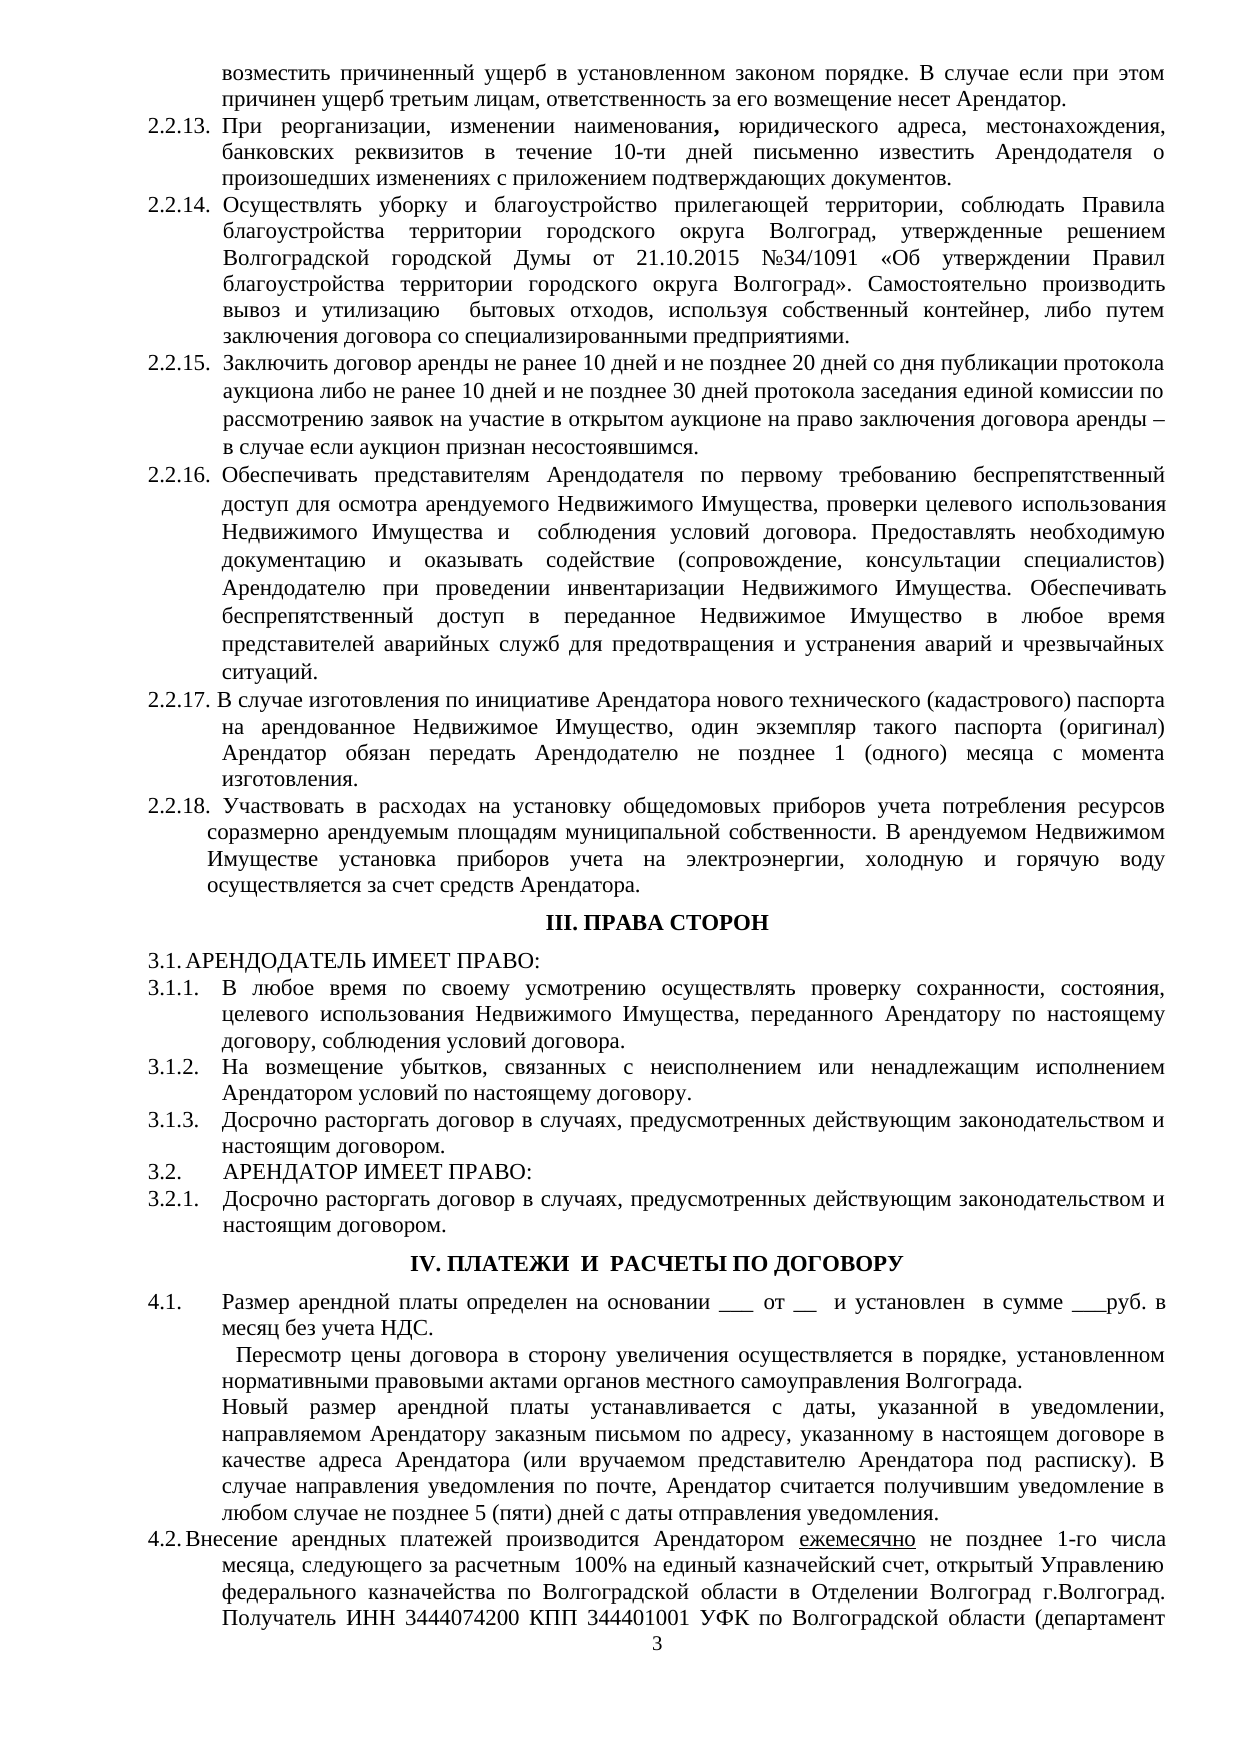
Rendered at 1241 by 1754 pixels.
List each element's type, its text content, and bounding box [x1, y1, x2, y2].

text Пересмотр цены договора в сторону увеличения осуществляется в порядке, установленном нормативными правовыми актами органов местного самоуправления Волгограда. [148, 1341, 1166, 1393]
text 2.2.16. Обеспечивать представителям Арендодателя по первому требованию беспрепятственный доступ для осмотра арендуемого Недвижимого Имущества, проверки целевого использования Недвижимого Имущества и соблюдения условий договора. Предоставлять необходимую документацию и оказывать содействие (сопровождение, консультации специалистов) Арендодателю при проведении инвентаризации Недвижимого Имущества. Обеспечивать беспрепятственный доступ в переданное Недвижимое Имущество в любое время представителей аварийных служб для предотвращения и устранения аварий и чрезвычайных ситуаций. [148, 461, 1166, 685]
text III. ПРАВА СТОРОН [148, 909, 1166, 936]
text 2.2.13. При реорганизации, изменении наименования, юридического адреса, местонахождения, банковских реквизитов в течение 10-ти дней письменно известить Арендодателя о произошедших изменениях с приложением подтверждающих документов. [148, 112, 1166, 191]
list В любое время по своему усмотрению осуществлять проверку сохранности, состояния, целевого использования Недвижимого Имущества, переданного Арендатору по настоящему договору, соблюдения условий договора. [148, 974, 1166, 1053]
list Досрочно расторгать договор в случаях, предусмотренных действующим законодательством и настоящим договором. [148, 1185, 1166, 1238]
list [148, 1525, 1166, 1631]
list АРЕНДАТОР ИМЕЕТ ПРАВО: [148, 1158, 1166, 1185]
list Осуществлять уборку и благоустройство прилегающей территории, соблюдать Правила благоустройства территории городского округа Волгоград, утвержденные решением Волгоградской городской Думы от 21.10.2015 №34/1091 «Об утверждении Правил благоустройства территории городского округа Волгоград». Самостоятельно производить вывоз и утилизацию бытовых отходов, используя собственный контейнер, либо путем заключения договора со специализированными предприятиями. [148, 191, 1166, 349]
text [148, 59, 1166, 112]
list На возмещение убытков, связанных с неисполнением или ненадлежащим исполнением Арендатором условий по настоящему договору. [148, 1053, 1166, 1106]
text Новый размер арендной платы устанавливается с даты, указанной в уведомлении, направляемом Арендатору заказным письмом по адресу, указанному в настоящем договоре в качестве адреса Арендатора (или вручаемом представителю Арендатора под расписку). В случае направления уведомления по почте, Арендатор считается получившим уведомление в любом случае не позднее 5 (пяти) дней с даты отправления уведомления. [148, 1393, 1166, 1525]
text IV. ПЛАТЕЖИ И РАСЧЕТЫ ПО ДОГОВОРУ [148, 1249, 1166, 1276]
list Досрочно расторгать договор в случаях, предусмотренных действующим законодательством и настоящим договором. [148, 1106, 1166, 1158]
text 2.2.17. В случае изготовления по инициативе Арендатора нового технического (кадастрового) паспорта на арендованное Недвижимое Имущество, один экземпляр такого паспорта (оригинал) Арендатор обязан передать Арендодателю не позднее 1 (одного) месяца с момента изготовления. [148, 686, 1166, 792]
list АРЕНДОДАТЕЛЬ ИМЕЕТ ПРАВО: [148, 948, 1166, 974]
text 2.2.18. Участвовать в расходах на установку общедомовых приборов учета потребления ресурсов соразмерно арендуемым площадям муниципальной собственности. В арендуемом Недвижимом Имуществе установка приборов учета на электроэнергии, холодную и горячую воду осуществляется за счет средств Арендатора. [148, 792, 1166, 897]
list Заключить договор аренды не ранее 10 дней и не позднее 20 дней со дня публикации протокола аукциона либо не ранее 10 дней и не позднее 30 дней протокола заседания единой комиссии по рассмотрению заявок на участие в открытом аукционе на право заключения договора аренды – в случае если аукцион признан несостоявшимся. [148, 349, 1166, 460]
text 4.1. Размер арендной платы определен на основании ___ от __ и установлен в сумме ___руб. в месяц без учета НДС. [148, 1288, 1166, 1341]
